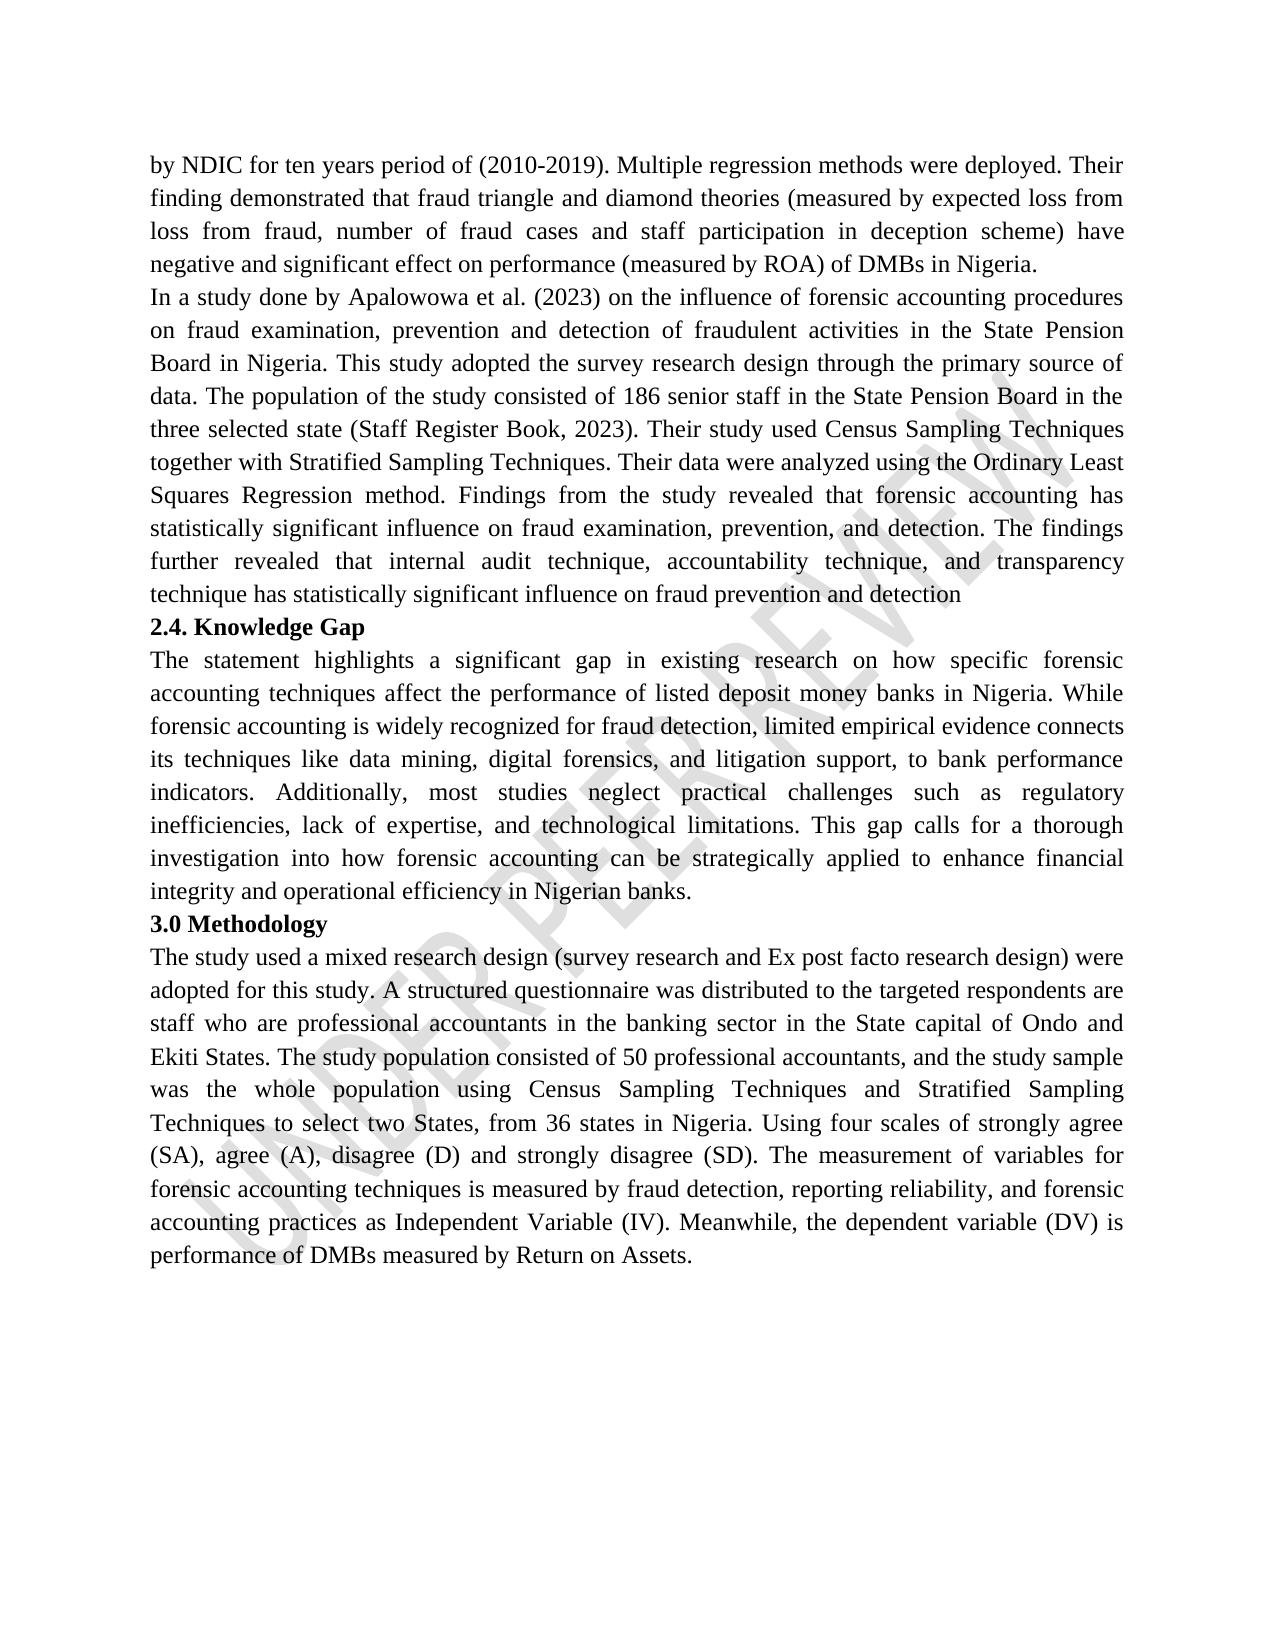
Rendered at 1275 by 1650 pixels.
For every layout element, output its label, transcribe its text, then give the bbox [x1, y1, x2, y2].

text The study used a mixed research design (survey research and Ex post facto research design) were adopted for this study. A structured questionnaire was distributed to the targeted respondents are staff who are professional accountants in the banking sector in the State capital of Ondo and Ekiti States. The study population consisted of 50 professional accountants, and the study sample was the whole population using Census Sampling Techniques and Stratified Sampling Techniques to select two States, from 36 states in Nigeria. Using four scales of strongly agree (SA), agree (A), disagree (D) and strongly disagree (SD). The measurement of variables for forensic accounting techniques is measured by fraud detection, reporting reliability, and forensic accounting practices as Independent Variable (IV). Meanwhile, the dependent variable (DV) is performance of DMBs measured by Return on Assets. [150, 942, 1125, 1268]
text The statement highlights a significant gap in existing research on how specific forensic accounting techniques affect the performance of listed deposit money banks in Nigeria. While forensic accounting is widely recognized for fraud detection, limited empirical evidence connects its techniques like data mining, digital forensics, and litigation support, to bank performance indicators. Additionally, most studies neglect practical challenges such as regulatory inefficiencies, lack of expertise, and technological limitations. This gap calls for a thorough investigation into how forensic accounting can be strategically applied to enhance financial integrity and operational efficiency in Nigerian banks. [150, 645, 1125, 905]
text 2.4. Knowledge Gap [150, 612, 1125, 641]
text In a study done by Apalowowa et al. (2023) on the influence of forensic accounting procedures on fraud examination, prevention and detection of fraudulent activities in the State Pension Board in Nigeria. This study adopted the survey research design through the primary source of data. The population of the study consisted of 186 senior staff in the State Pension Board in the three selected state (Staff Register Book, 2023). Their study used Census Sampling Techniques together with Stratified Sampling Techniques. Their data were analyzed using the Ordinary Least Squares Regression method. Findings from the study revealed that forensic accounting has statistically significant influence on fraud examination, prevention, and detection. The findings further revealed that internal audit technique, accountability technique, and transparency technique has statistically significant influence on fraud prevention and detection [150, 282, 1125, 608]
text 3.0 Methodology [150, 909, 1125, 938]
